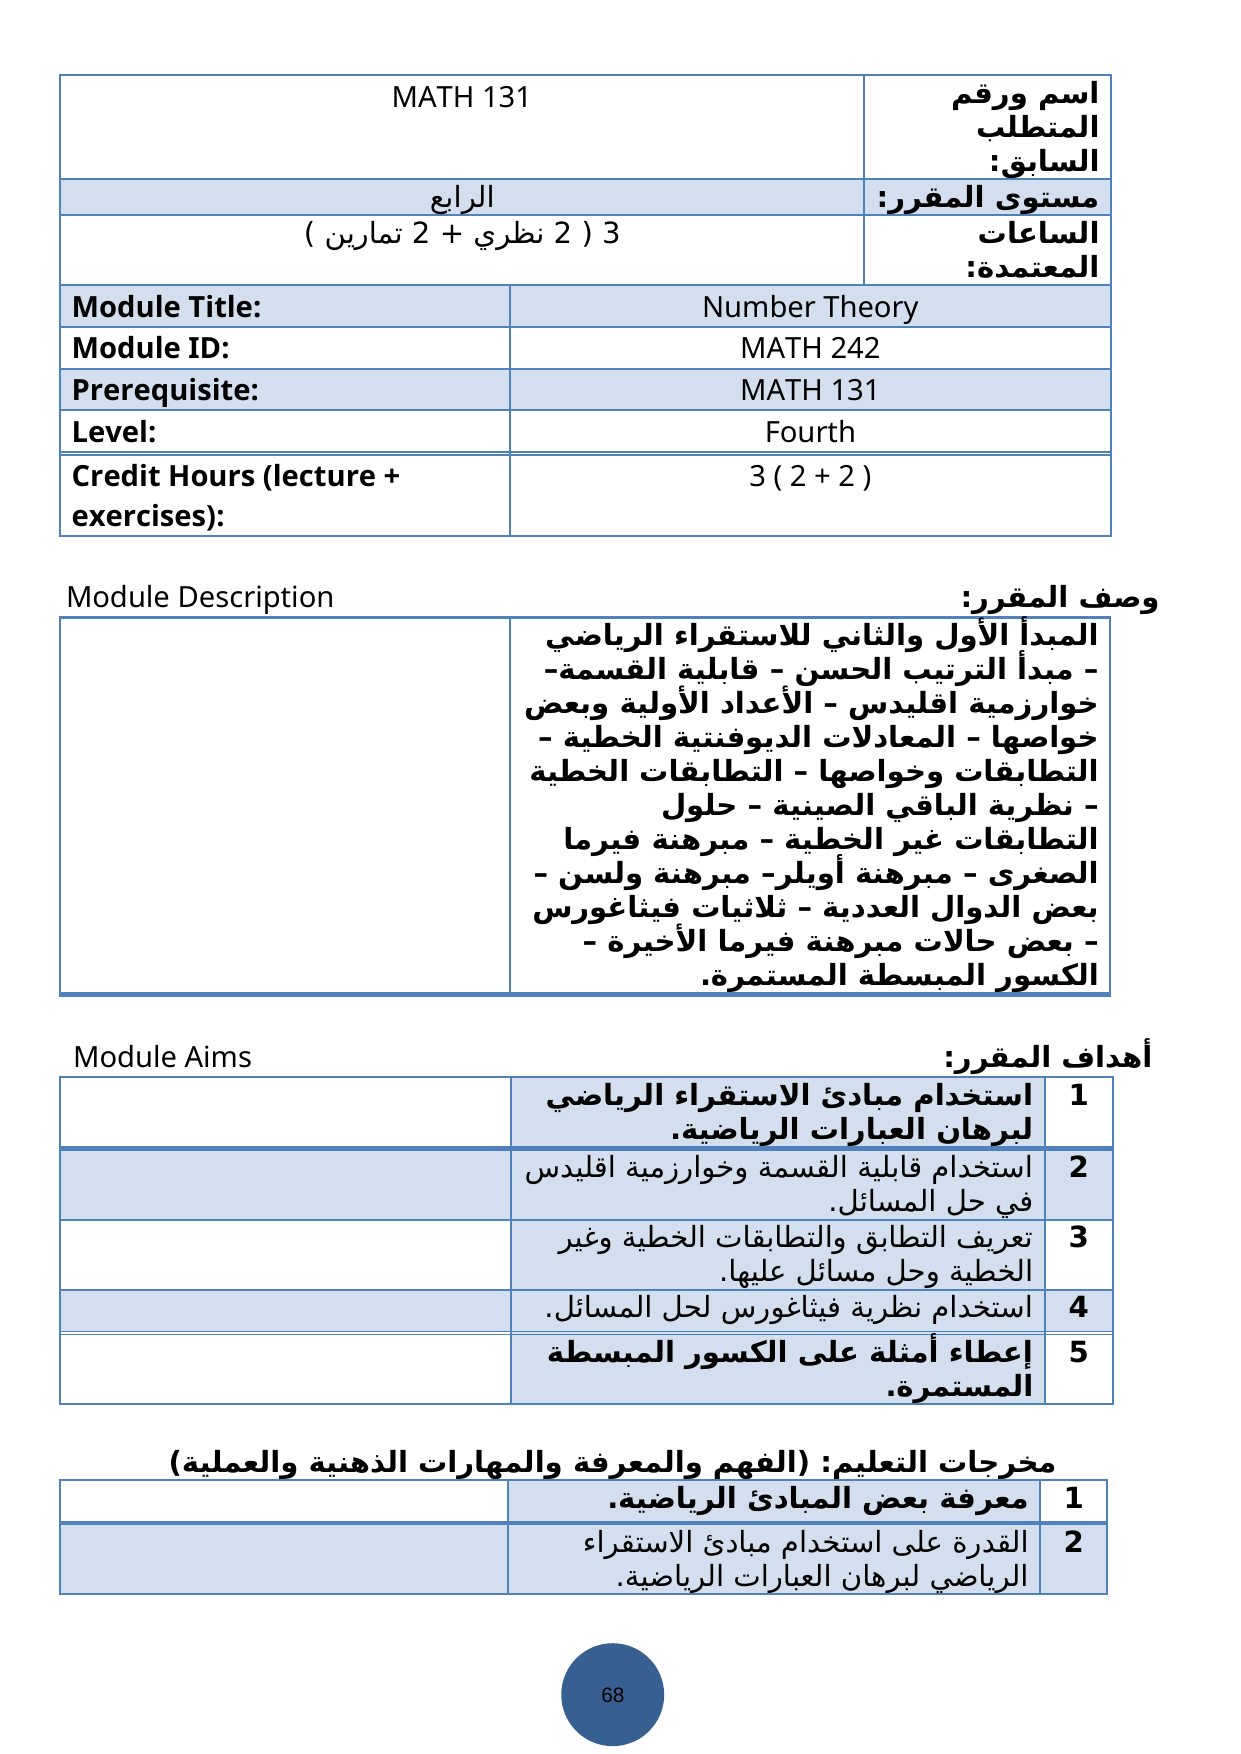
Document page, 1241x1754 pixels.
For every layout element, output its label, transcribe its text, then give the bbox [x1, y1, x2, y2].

text وصف المقرر: Module Description [59, 577, 1167, 616]
text مخرجات التعليم: (الفهم والمعرفة والمهارات الذهنية والعملية) [59, 1445, 1167, 1479]
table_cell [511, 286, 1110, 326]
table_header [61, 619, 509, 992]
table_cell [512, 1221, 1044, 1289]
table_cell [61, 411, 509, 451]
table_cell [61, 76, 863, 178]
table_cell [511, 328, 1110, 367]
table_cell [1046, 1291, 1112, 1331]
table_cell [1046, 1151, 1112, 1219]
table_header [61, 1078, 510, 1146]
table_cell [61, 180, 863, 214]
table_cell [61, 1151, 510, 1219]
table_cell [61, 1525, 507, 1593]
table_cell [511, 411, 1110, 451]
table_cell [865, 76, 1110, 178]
text أهداف المقرر: Module Aims [59, 1036, 1167, 1076]
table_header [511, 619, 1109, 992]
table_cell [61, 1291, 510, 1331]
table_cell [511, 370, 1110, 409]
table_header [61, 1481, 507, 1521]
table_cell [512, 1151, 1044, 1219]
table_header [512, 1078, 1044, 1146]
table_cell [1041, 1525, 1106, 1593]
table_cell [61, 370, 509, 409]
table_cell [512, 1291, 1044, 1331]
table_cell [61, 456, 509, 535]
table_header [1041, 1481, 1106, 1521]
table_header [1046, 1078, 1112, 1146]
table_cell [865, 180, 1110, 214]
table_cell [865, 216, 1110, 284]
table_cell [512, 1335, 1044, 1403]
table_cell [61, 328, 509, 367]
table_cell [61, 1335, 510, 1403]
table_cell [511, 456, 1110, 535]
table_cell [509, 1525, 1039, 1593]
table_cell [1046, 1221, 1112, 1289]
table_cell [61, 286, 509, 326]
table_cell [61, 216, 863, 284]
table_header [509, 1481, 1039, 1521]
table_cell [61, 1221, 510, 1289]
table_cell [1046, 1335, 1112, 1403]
